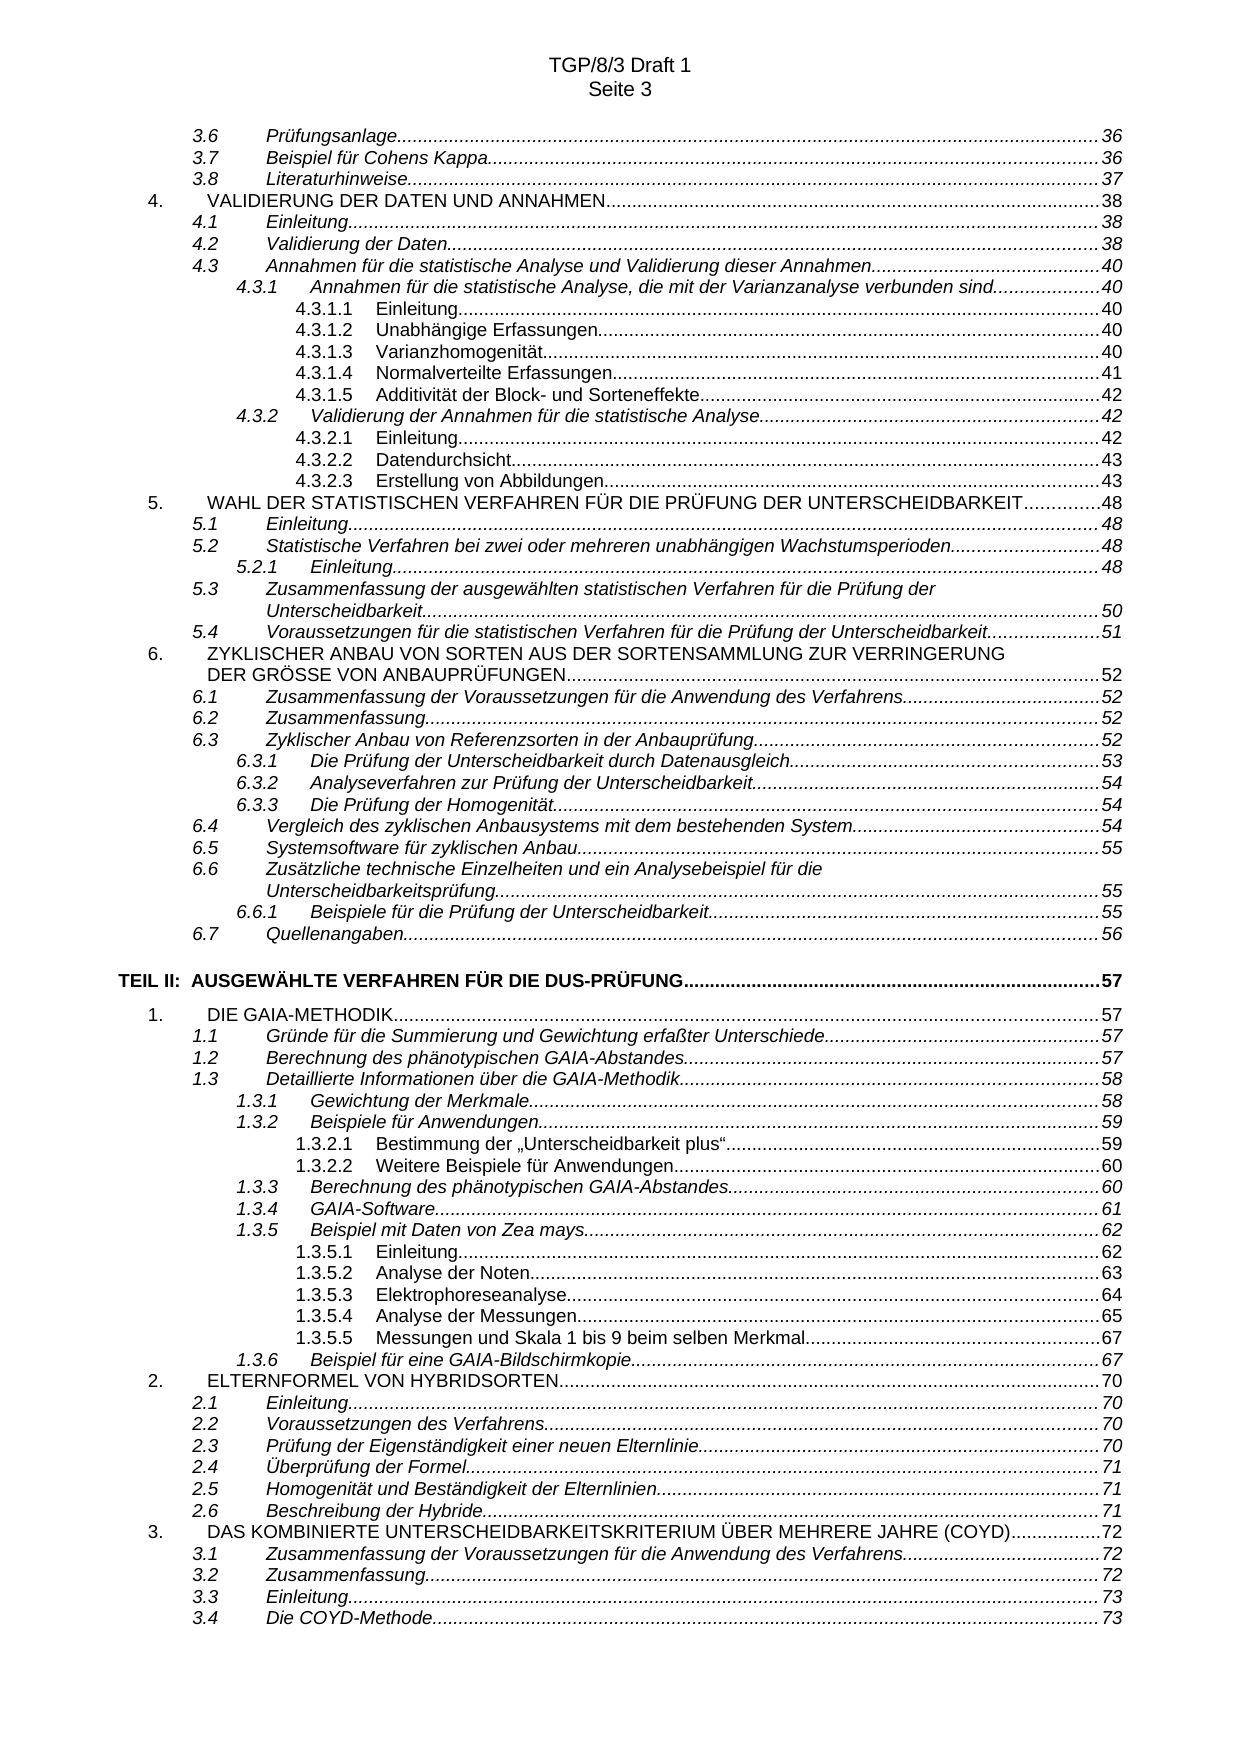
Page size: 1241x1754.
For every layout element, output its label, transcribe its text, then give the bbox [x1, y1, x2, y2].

text 4.3.1.3 Varianzhomogenität 40 [295, 341, 1033, 362]
text 1.3.3 Berechnung des phänotypischen GAIA-Abstandes 60 [236, 1176, 1033, 1197]
text 4.3.1.1 Einleitung 40 [295, 297, 1033, 319]
text 1.1 Gründe für die Summierung und Gewichtung erfaßter Unterschiede 57 [192, 1025, 1033, 1047]
text 4.2 Validierung der Daten 38 [192, 233, 1033, 254]
text 6.6.1 Beispiele für die Prüfung der Unterscheidbarkeit 55 [236, 901, 1033, 923]
text 4.3.2.2 Datendurchsicht 43 [295, 448, 1033, 470]
text 6.3.1 Die Prüfung der Unterscheidbarkeit durch Datenausgleich 53 [236, 750, 1033, 772]
text 3.6 Prüfungsanlage 36 [192, 125, 1033, 147]
text 4.3.1.4 Normalverteilte Erfassungen 41 [295, 362, 1033, 384]
text 4. VALIDIERUNG DER DATEN UND ANNAHMEN 38 [148, 190, 1033, 211]
text 3.1 Zusammenfassung der Voraussetzungen für die Anwendung des Verfahrens 72 [192, 1542, 1033, 1564]
text 2.6 Beschreibung der Hybride 71 [192, 1499, 1033, 1521]
text 6.2 Zusammenfassung 52 [192, 707, 1033, 729]
text 1.3.2.2 Weitere Beispiele für Anwendungen 60 [295, 1154, 1033, 1176]
text 6.3.3 Die Prüfung der Homogenität 54 [236, 793, 1033, 815]
text 6.4 Vergleich des zyklischen Anbausystems mit dem bestehenden System 54 [192, 815, 1033, 837]
text 4.3.1.5 Additivität der Block- und Sorteneffekte 42 [295, 384, 1033, 405]
text 6.3 Zyklischer Anbau von Referenzsorten in der Anbauprüfung 52 [192, 729, 1033, 750]
text 1. DIE GAIA-METHODIK 57 [148, 1003, 1033, 1025]
text 1.3.4 GAIA-Software 61 [236, 1197, 1033, 1219]
text 1.3.5.2 Analyse der Noten 63 [295, 1262, 1033, 1284]
text 6. ZYKLISCHER ANBAU VON SORTEN AUS DER SORTENSAMMLUNG ZUR VERRINGERUNG DER GRÖSSE VON ANBAUPRÜFUNGEN 52 [148, 642, 1033, 686]
text 2.1 Einleitung 70 [192, 1392, 1033, 1413]
text 3.8 Literaturhinweise 37 [192, 168, 1033, 190]
text 6.3.2 Analyseverfahren zur Prüfung der Unterscheidbarkeit 54 [236, 772, 1033, 793]
text 3.7 Beispiel für Cohens Kappa 36 [192, 147, 1033, 168]
text 6.5 Systemsoftware für zyklischen Anbau 55 [192, 837, 1033, 858]
text 4.1 Einleitung 38 [192, 211, 1033, 233]
text 6.6 Zusätzliche technische Einzelheiten und ein Analysebeispiel für die Unterscheidbarkeitsprüfung 55 [192, 858, 1033, 901]
text 1.3.1 Gewichtung der Merkmale 58 [236, 1090, 1033, 1111]
text 4.3.2 Validierung der Annahmen für die statistische Analyse 42 [236, 405, 1033, 427]
text 6.1 Zusammenfassung der Voraussetzungen für die Anwendung des Verfahrens 52 [192, 686, 1033, 707]
text 4.3.1.2 Unabhängige Erfassungen 40 [295, 319, 1033, 341]
text 5.4 Voraussetzungen für die statistischen Verfahren für die Prüfung der Unterscheidbarkeit 51 [192, 621, 1033, 642]
text 1.2 Berechnung des phänotypischen GAIA-Abstandes 57 [192, 1047, 1033, 1068]
text 1.3.5.5 Messungen und Skala 1 bis 9 beim selben Merkmal 67 [295, 1327, 1033, 1348]
text 3. DAS KOMBINIERTE UNTERSCHEIDBARKEITSKRITERIUM ÜBER MEHRERE JAHRE (COYD) 72 [148, 1521, 1033, 1542]
text 6.7 Quellenangaben 56 [192, 923, 1033, 944]
text 4.3.2.3 Erstellung von Abbildungen 43 [295, 470, 1033, 492]
text 1.3.5 Beispiel mit Daten von Zea mays 62 [236, 1219, 1033, 1241]
text 1.3.2 Beispiele für Anwendungen 59 [236, 1111, 1033, 1133]
text 5.2.1 Einleitung 48 [236, 556, 1033, 578]
text 1.3.5.3 Elektrophoreseanalyse 64 [295, 1284, 1033, 1305]
text 1.3 Detaillierte Informationen über die GAIA-Methodik 58 [192, 1068, 1033, 1090]
text 4.3.2.1 Einleitung 42 [295, 427, 1033, 448]
text 5.2 Statistische Verfahren bei zwei oder mehreren unabhängigen Wachstumsperioden 48 [192, 535, 1033, 556]
text 1.3.2.1 Bestimmung der „Unterscheidbarkeit plus“ 59 [295, 1133, 1033, 1154]
text 2.4 Überprüfung der Formel 71 [192, 1456, 1033, 1478]
text 3.4 Die COYD-Methode 73 [192, 1607, 1033, 1629]
text 1.3.6 Beispiel für eine GAIA-Bildschirmkopie 67 [236, 1348, 1033, 1370]
text 4.3 Annahmen für die statistische Analyse und Validierung dieser Annahmen 40 [192, 254, 1033, 276]
text 2.2 Voraussetzungen des Verfahrens 70 [192, 1413, 1033, 1435]
text 4.3.1 Annahmen für die statistische Analyse, die mit der Varianzanalyse verbunden sind 40 [236, 276, 1033, 297]
text 5.3 Zusammenfassung der ausgewählten statistischen Verfahren für die Prüfung der Unterscheidbarkeit 50 [192, 578, 1033, 621]
text 1.3.5.4 Analyse der Messungen 65 [295, 1305, 1033, 1327]
text 2.3 Prüfung der Eigenständigkeit einer neuen Elternlinie 70 [192, 1435, 1033, 1456]
text 3.3 Einleitung 73 [192, 1586, 1033, 1607]
text 5.1 Einleitung 48 [192, 513, 1033, 535]
text 2. ELTERNFORMEL VON HYBRIDSORTEN 70 [148, 1370, 1033, 1392]
text 3.2 Zusammenfassung 72 [192, 1564, 1033, 1586]
text TEIL II: Ausgewählte Verfahren für die DUS-Prüfung 57 [118, 969, 1092, 991]
text 5. WAHL DER STATISTISCHEN VERFAHREN FÜR DIE PRÜFUNG DER UNTERSCHEIDBARKEIT 48 [148, 492, 1033, 513]
text 2.5 Homogenität und Beständigkeit der Elternlinien 71 [192, 1478, 1033, 1499]
text 1.3.5.1 Einleitung 62 [295, 1241, 1033, 1262]
